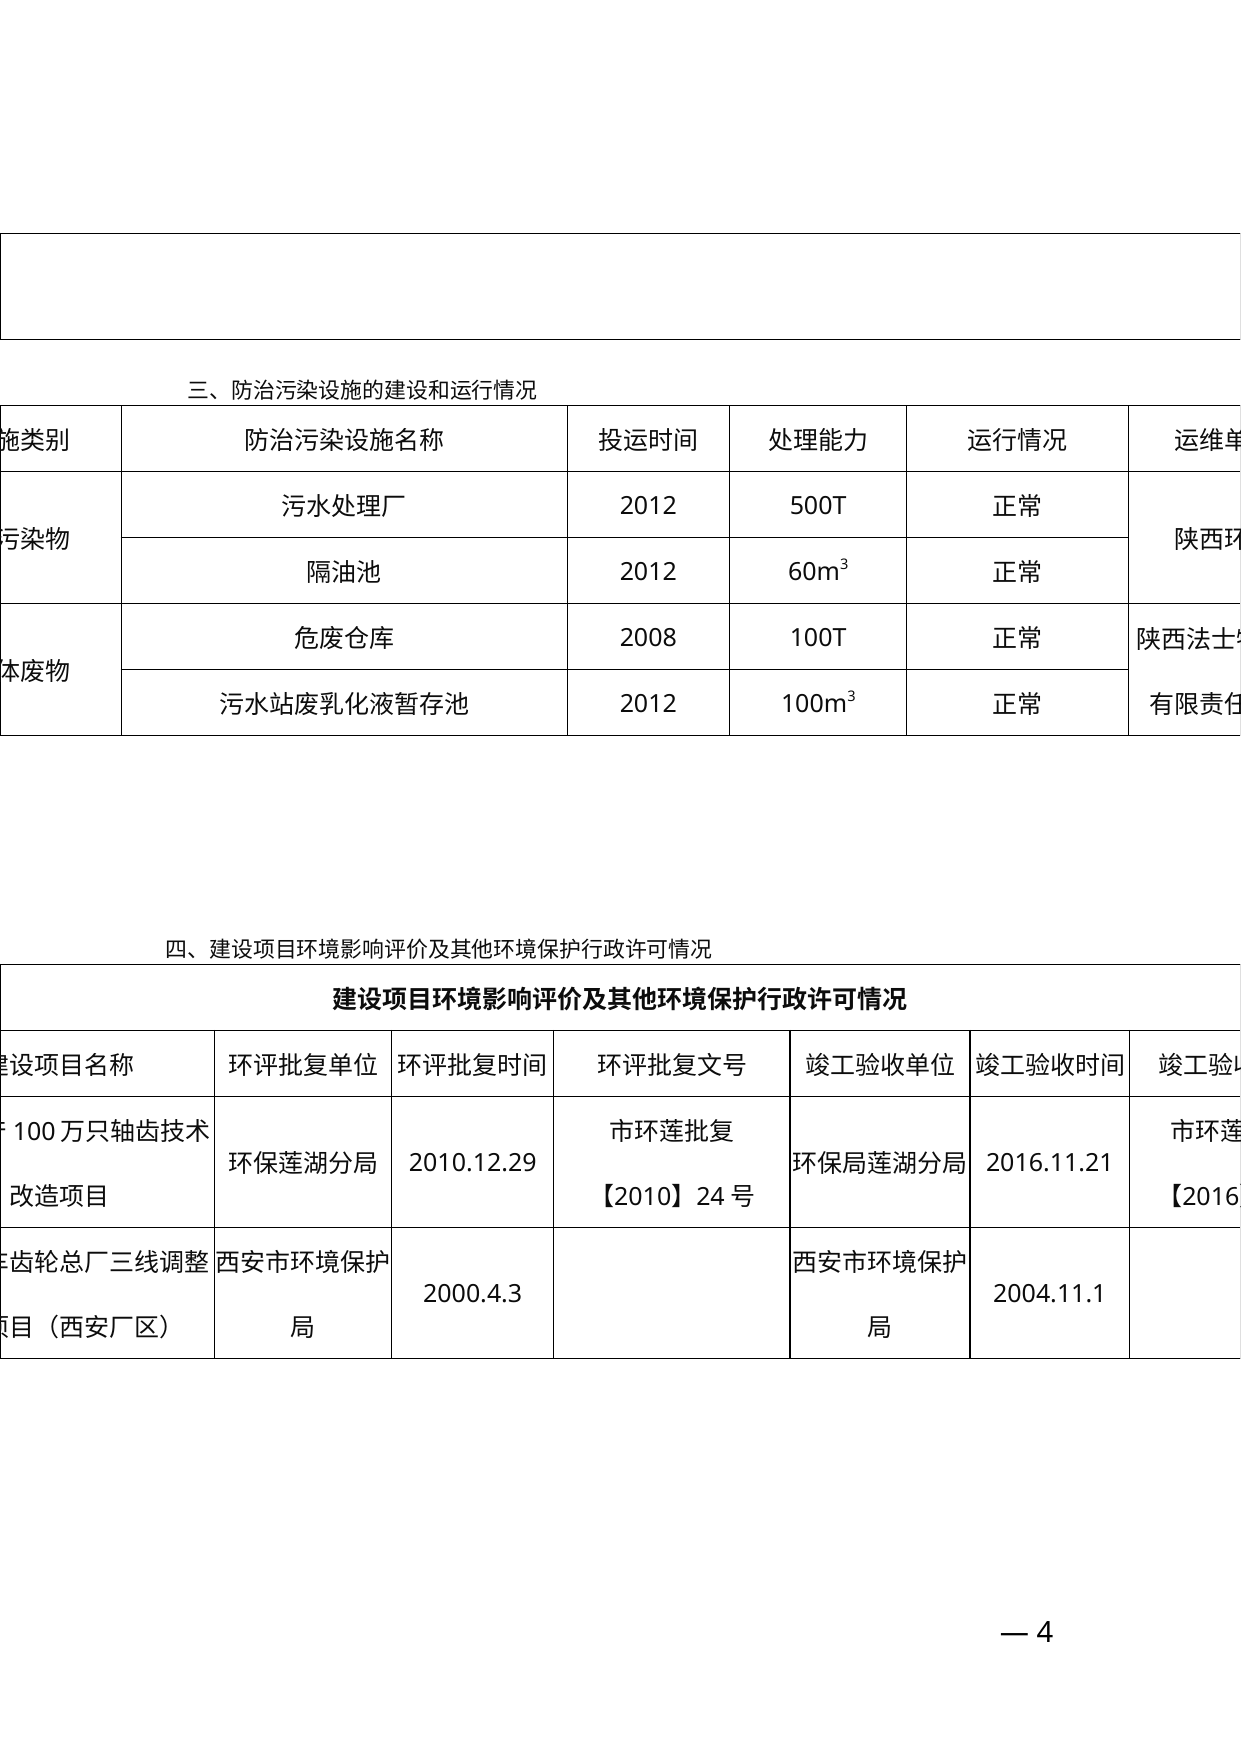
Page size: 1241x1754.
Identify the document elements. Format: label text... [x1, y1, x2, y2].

text 三、防治污染设施的建设和运行情况 [165, 372, 1075, 405]
table_cell 2012 [568, 538, 729, 603]
table_cell 污水处理厂 [122, 472, 567, 537]
table_cell 环保局莲湖分局 [791, 1097, 969, 1227]
table_header 运维单位 [1129, 406, 1240, 471]
table_header 处理能力 [730, 406, 906, 471]
table_header 防治污染设施名称 [122, 406, 567, 471]
table_cell 环评批复文号 [554, 1031, 789, 1096]
table_cell 正常 [907, 472, 1128, 537]
table_cell 100m3 [730, 670, 906, 735]
table_cell 竣工验收时间 [971, 1031, 1129, 1096]
table_cell [1130, 1228, 1240, 1358]
table_cell 2010.12.29 [392, 1097, 553, 1227]
table_cell 市环莲批复【2016】6号 [1130, 1097, 1240, 1227]
table_cell 新增年产100万只轴齿技术改造项目 [1, 1097, 214, 1227]
table_header 运行情况 [907, 406, 1128, 471]
table_cell 水污染物 [1, 472, 121, 603]
table_cell 2008 [568, 604, 729, 669]
table_cell 固体废物 [1, 604, 121, 735]
table_cell 环评批复单位 [215, 1031, 391, 1096]
table_cell 西安市环境保护局 [791, 1228, 969, 1358]
table_cell 西安市环境保护局 [215, 1228, 391, 1358]
table_cell 正常 [907, 538, 1128, 603]
table_cell 60m3 [730, 538, 906, 603]
table_cell 竣工验收单位 [791, 1031, 969, 1096]
table_cell 污水站废乳化液暂存池 [122, 670, 567, 735]
table_cell 竣工验收文号 [1130, 1031, 1240, 1096]
table_cell 2004.11.1 [971, 1228, 1129, 1358]
table_cell 100T [730, 604, 906, 669]
table_cell 陕西汽车齿轮总厂三线调整扩建项目（西安厂区） [1, 1228, 214, 1358]
table_cell 隔油池 [122, 538, 567, 603]
table_cell 无 [1, 234, 1240, 339]
table_cell 正常 [907, 670, 1128, 735]
table_cell 500T [730, 472, 906, 537]
text 四、建设项目环境影响评价及其他环境保护行政许可情况 [165, 931, 1075, 964]
table_cell 2012 [568, 670, 729, 735]
table_cell 陕西法士特齿轮有限责任公司 [1129, 604, 1240, 735]
table_cell 建设项目名称 [1, 1031, 214, 1096]
table_header 建设项目环境影响评价及其他环境保护行政许可情况 [1, 965, 1240, 1030]
table_cell 正常 [907, 604, 1128, 669]
table_cell 2000.4.3 [392, 1228, 553, 1358]
table_cell 市环莲批复【2010】24号 [554, 1097, 789, 1227]
table_header 设施类别 [1, 406, 121, 471]
table_cell 环保莲湖分局 [215, 1097, 391, 1227]
table_cell 环评批复时间 [392, 1031, 553, 1096]
table_cell 2016.11.21 [971, 1097, 1129, 1227]
table_cell 陕西环发 [1129, 472, 1240, 603]
table_header 投运时间 [568, 406, 729, 471]
table_cell 2012 [568, 472, 729, 537]
table_cell 危废仓库 [122, 604, 567, 669]
table_cell [554, 1228, 789, 1358]
